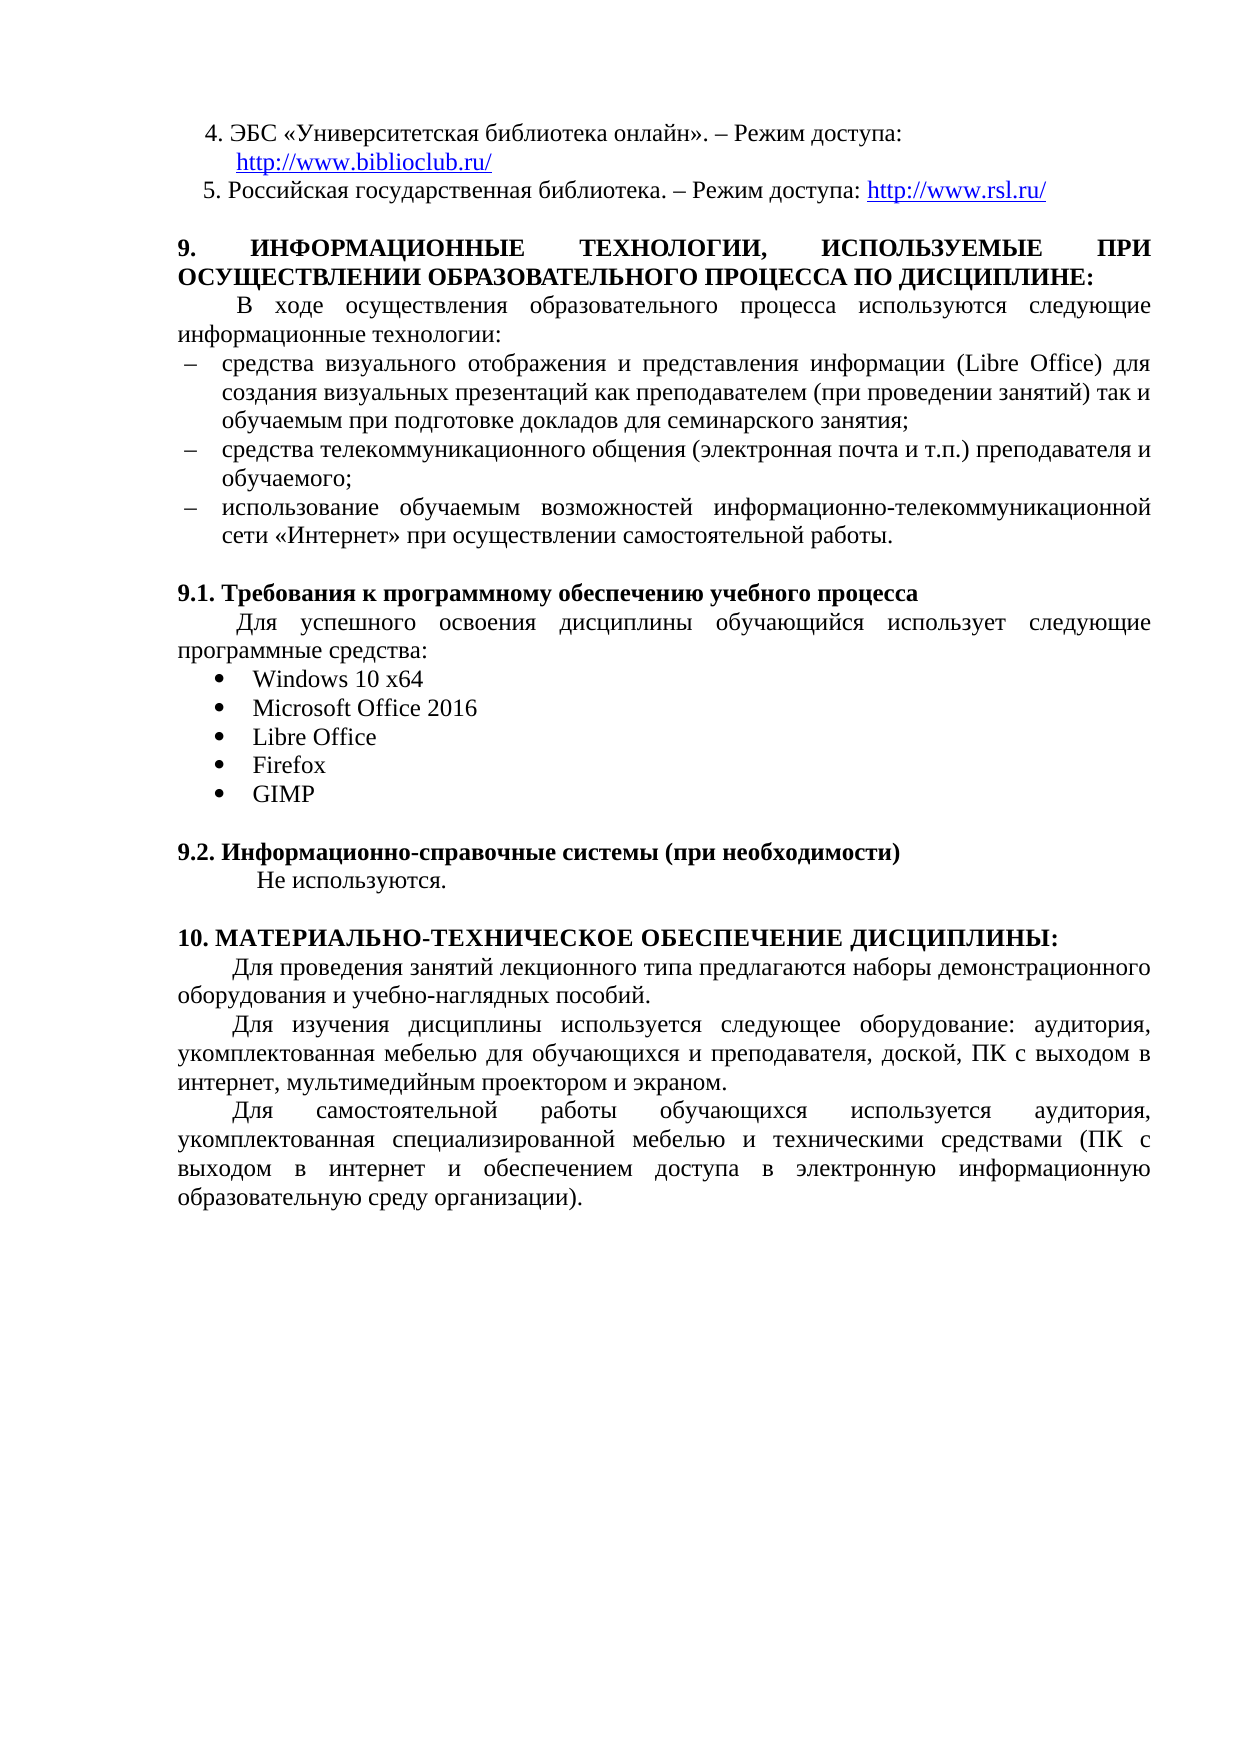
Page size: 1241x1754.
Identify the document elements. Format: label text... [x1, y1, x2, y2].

text 5. Российская государственная библиотека. – Режим доступа: http://www.rsl.ru/ [177, 176, 1152, 204]
text 9. ИНФОРМАЦИОННЫЕ ТЕХНОЛОГИИ, ИСПОЛЬЗУЕМЫЕ ПРИ ОСУЩЕСТВЛЕНИИ ОБРАЗОВАТЕЛЬНОГО ПРОЦЕССА ПО ДИСЦИПЛИНЕ: [177, 233, 1152, 291]
list Firefox [215, 751, 1152, 779]
text В ходе осуществления образовательного процесса используются следующие информационные технологии: [177, 291, 1152, 348]
text Для проведения занятий лекционного типа предлагаются наборы демонстрационного оборудования и учебно-наглядных пособий. [177, 952, 1152, 1009]
list Libre Office [215, 722, 1152, 751]
text 4. ЭБС «Университетская библиотека онлайн». – Режим доступа: http://www.biblioclub.ru/ [192, 118, 1152, 176]
list средства телекоммуникационного общения (электронная почта и т.п.) преподавателя и обучаемого; [184, 434, 1152, 492]
text Для изучения дисциплины используется следующее оборудование: аудитория, укомплектованная мебелью для обучающихся и преподавателя, доской, ПК с выходом в интернет, мультимедийным проектором и экраном. [177, 1009, 1152, 1096]
list Microsoft Office 2016 [215, 693, 1152, 722]
list средства визуального отображения и представления информации (Libre Office) для создания визуальных презентаций как преподавателем (при проведении занятий) так и обучаемым при подготовке докладов для семинарского занятия; [184, 348, 1152, 434]
text Не используются. [256, 866, 1152, 894]
text Для самостоятельной работы обучающихся используется аудитория, укомплектованная специализированной мебелью и техническими средствами (ПК с выходом в интернет и обеспечением доступа в электронную информационную образовательную среду организации). [177, 1096, 1152, 1211]
list Windows 10 x64 [215, 664, 1152, 693]
text 9.2. Информационно-справочные системы (при необходимости) [177, 837, 1152, 866]
text Для успешного освоения дисциплины обучающийся использует следующие программные средства: [177, 607, 1152, 664]
text 9.1. Требования к программному обеспечению учебного процесса [177, 578, 1152, 607]
text 10. МАТЕРИАЛЬНО-ТЕХНИЧЕСКОЕ ОБЕСПЕЧЕНИЕ ДИСЦИПЛИНЫ: [177, 923, 1152, 952]
list использование обучаемым возможностей информационно-телекоммуникационной сети «Интернет» при осуществлении самостоятельной работы. [184, 492, 1152, 549]
list GIMP [215, 779, 1152, 808]
